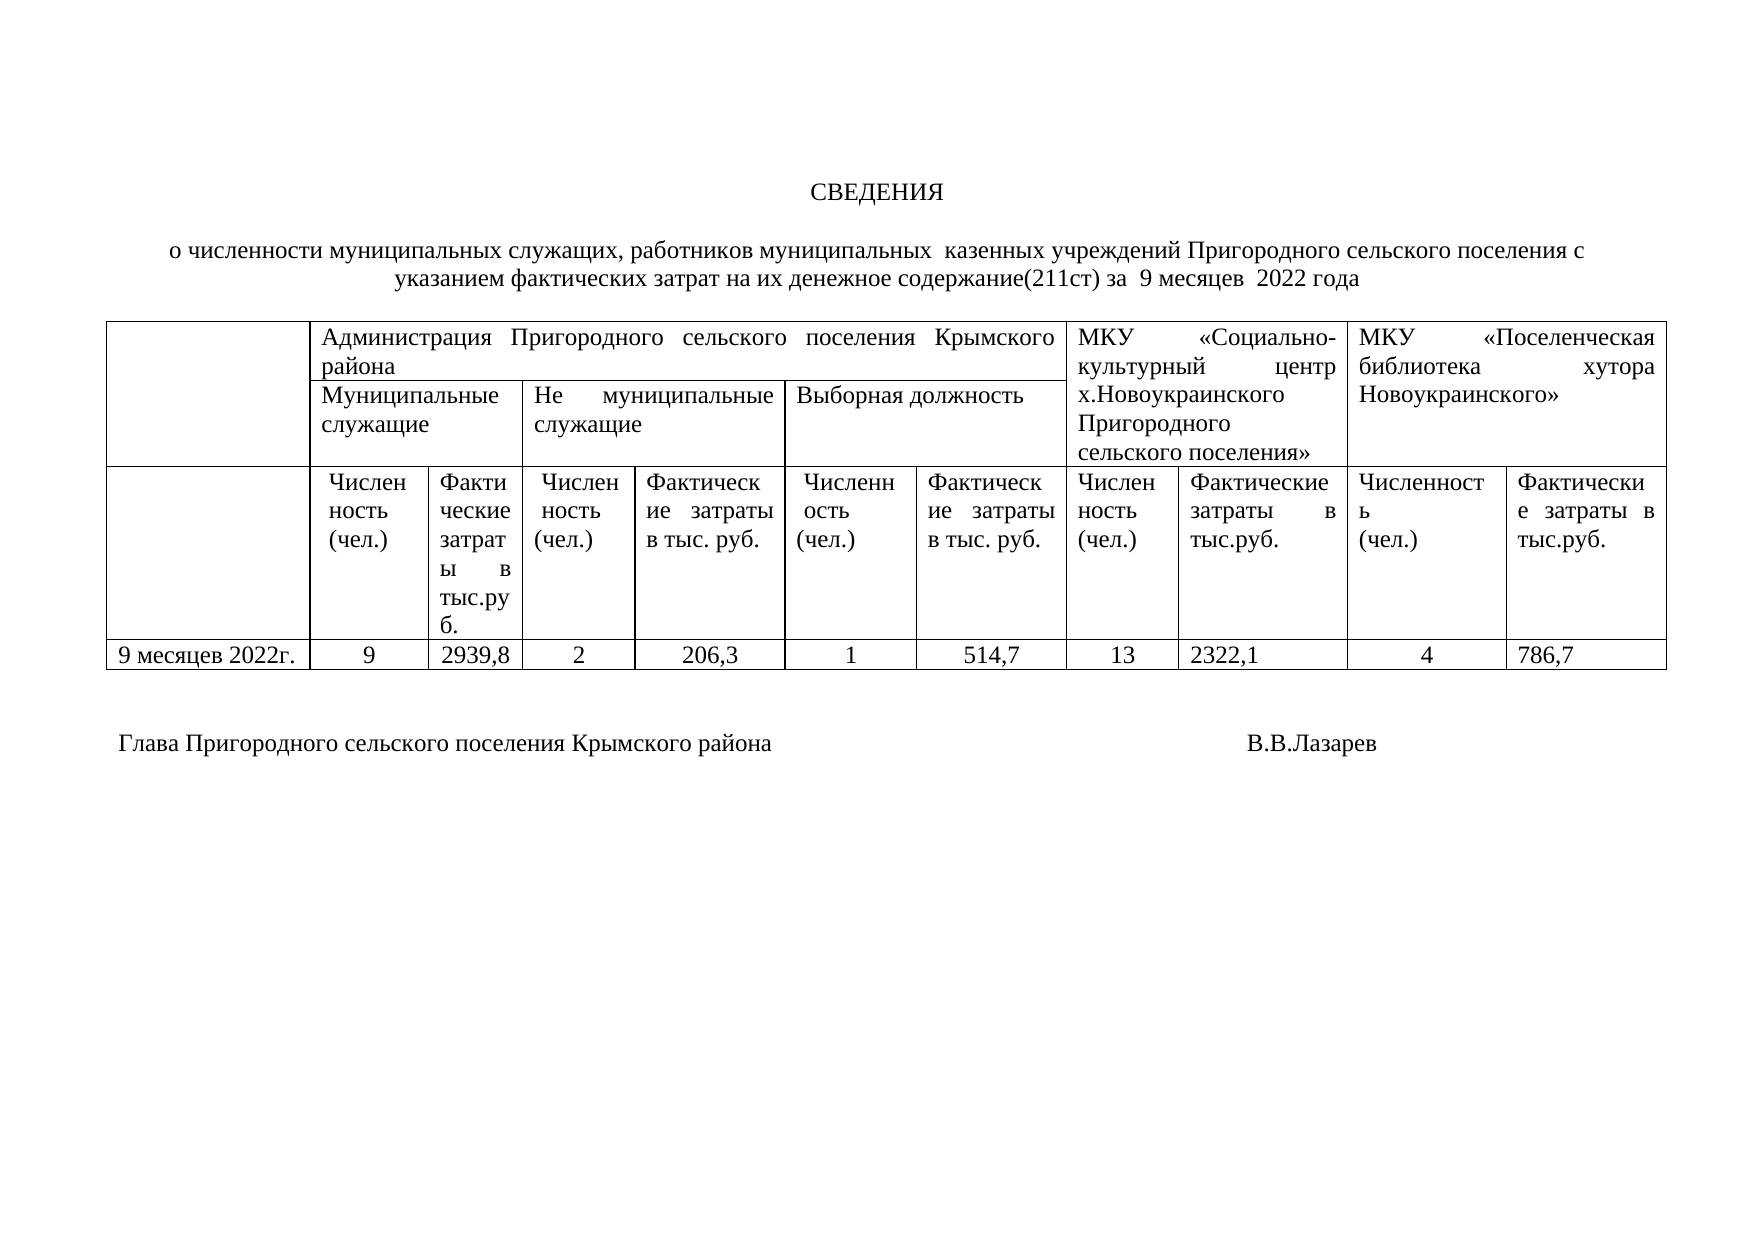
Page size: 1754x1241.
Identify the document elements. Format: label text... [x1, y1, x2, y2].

table_cell 2 [523, 640, 634, 669]
table_header [107, 322, 309, 466]
table_cell [107, 467, 309, 639]
table_cell 9 месяцев 2022г. [107, 640, 309, 669]
table_cell 9 [311, 640, 428, 669]
table_header Администрация Пригородного сельского поселения Крымского района [311, 322, 1066, 379]
table_cell 2939,8 [429, 640, 522, 669]
table_header МКУ «Социально-культурный центр х.Новоукраинского Пригородного сельского поселения» [1067, 322, 1347, 466]
table_cell Фактические затраты в тыс. руб. [636, 467, 784, 639]
table_cell 13 [1067, 640, 1178, 669]
table_cell 206,3 [636, 640, 784, 669]
table_cell Фактические затраты в тыс. руб. [917, 467, 1066, 639]
table_cell Численность (чел.) [786, 467, 916, 639]
table_cell 4 [1348, 640, 1506, 669]
table_cell Численность (чел.) [1067, 467, 1178, 639]
table_cell 1 [786, 640, 916, 669]
table_cell Фактические затраты в тыс.руб. [1507, 467, 1666, 639]
table_cell Фактические затраты в тыс.руб. [429, 467, 522, 639]
text о численности муниципальных служащих, работников муниципальных казенных учреждений Пригородного сельского поселения с указанием фактических затрат на их денежное содержание(211ст) за 9 месяцев 2022 года [118, 235, 1636, 292]
table_cell Муниципальные служащие [311, 381, 522, 466]
text СВЕДЕНИЯ [118, 177, 1636, 206]
table_cell Выборная должность [786, 381, 1066, 466]
text Глава Пригородного сельского поселения Крымского района В.В.Лазарев [118, 728, 1636, 756]
table_header МКУ «Поселенческая библиотека хутора Новоукраинского» [1348, 322, 1666, 466]
table_cell 514,7 [917, 640, 1066, 669]
table_cell Численность (чел.) [523, 467, 634, 639]
table_cell Фактические затраты в тыс.руб. [1179, 467, 1347, 639]
table_cell Численность (чел.) [1348, 467, 1506, 639]
table_cell 2322,1 [1179, 640, 1347, 669]
table_cell Не муниципальные служащие [523, 381, 784, 466]
table_cell 786,7 [1507, 640, 1666, 669]
table_cell Численность (чел.) [311, 467, 428, 639]
